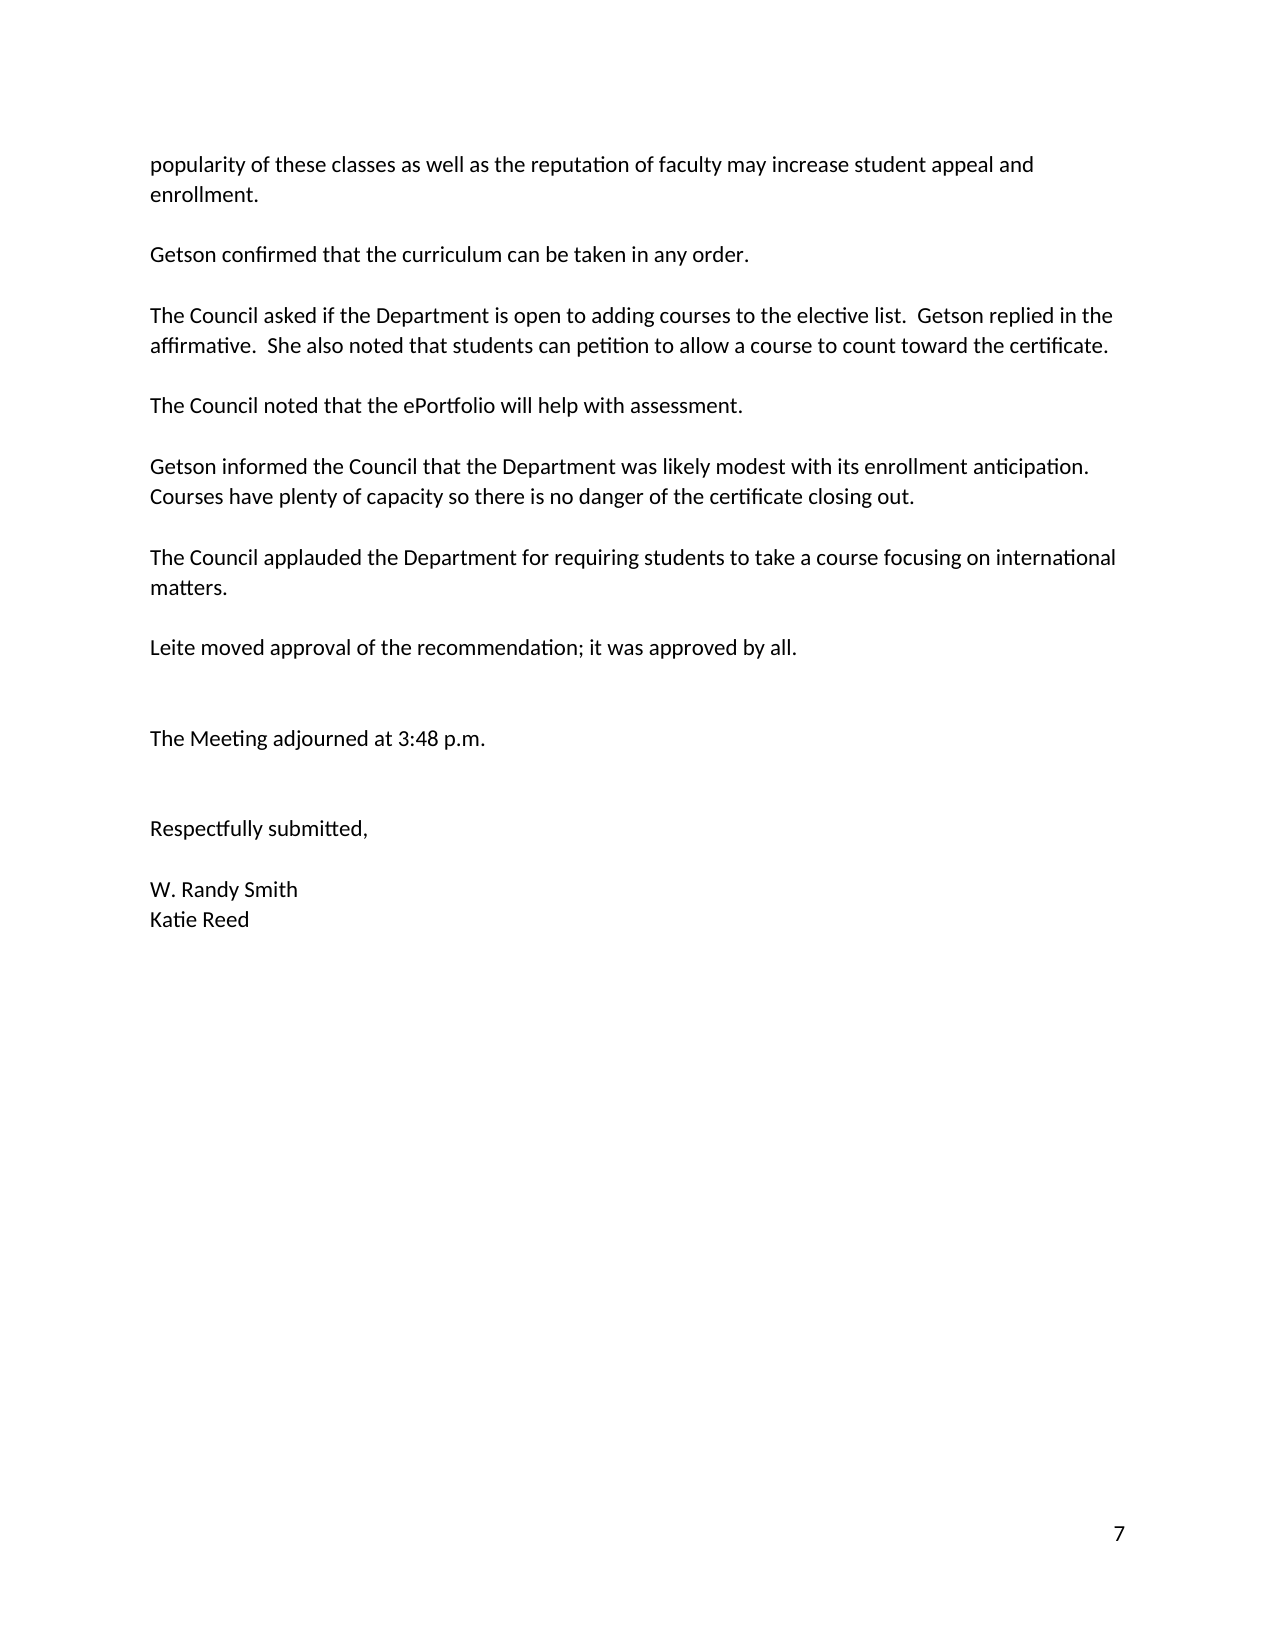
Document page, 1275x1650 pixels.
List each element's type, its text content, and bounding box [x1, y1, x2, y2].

text Leite moved approval of the recommendation; it was approved by all. [150, 633, 1125, 661]
text Katie Reed [150, 905, 1125, 933]
text The Council applauded the Department for requiring students to take a course focusing on international matters. [150, 543, 1125, 601]
text The Council noted that the ePortfolio will help with assessment. [150, 392, 1125, 420]
text The Meeting adjourned at 3:48 p.m. [150, 724, 1125, 752]
text Getson confirmed that the curriculum can be taken in any order. [150, 241, 1125, 269]
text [150, 150, 1125, 208]
text W. Randy Smith [150, 875, 1125, 903]
text The Council asked if the Department is open to adding courses to the elective list. Getson replied in the affirmative. She also noted that students can petition to allow a course to count toward the certificate. [150, 301, 1125, 359]
text Getson informed the Council that the Department was likely modest with its enrollment anticipation. Courses have plenty of capacity so there is no danger of the certificate closing out. [150, 452, 1125, 510]
text Respectfully submitted, [150, 814, 1125, 843]
